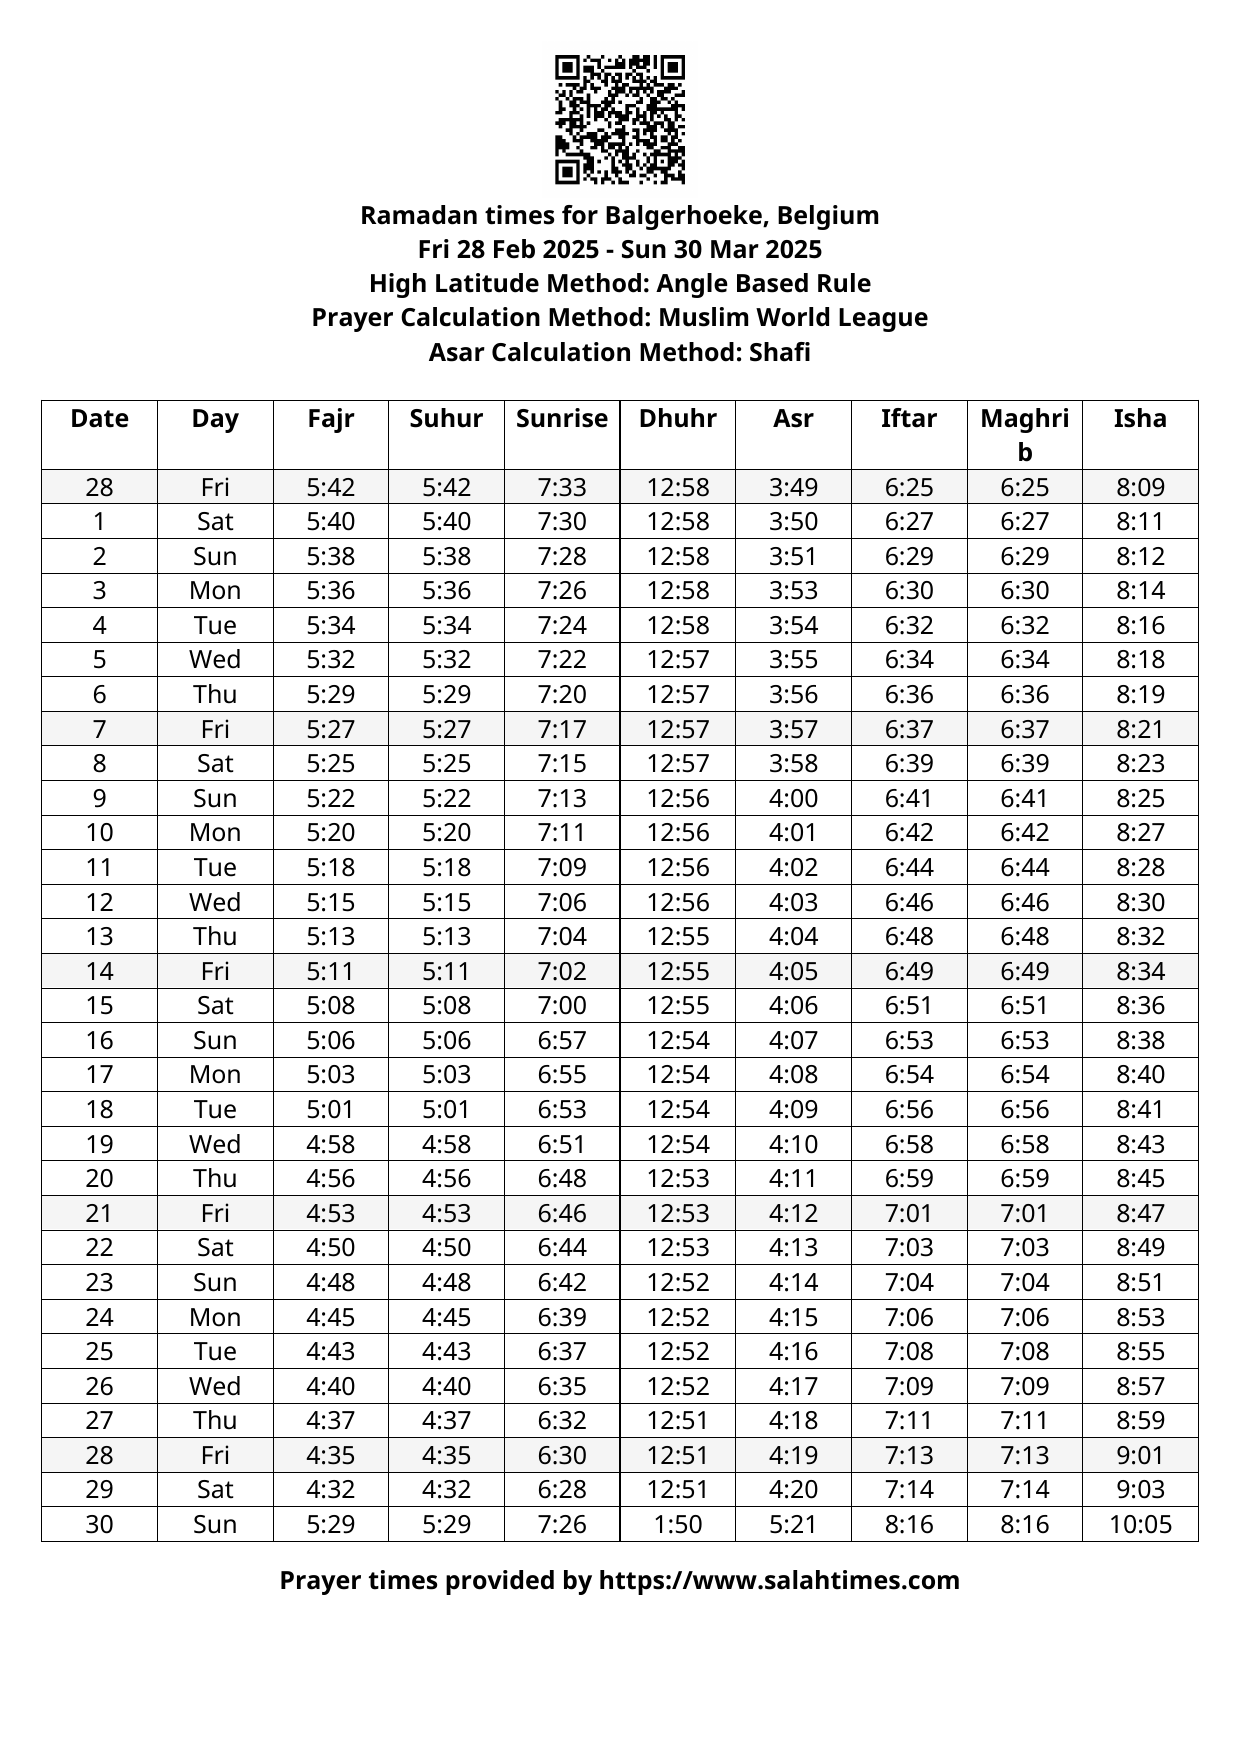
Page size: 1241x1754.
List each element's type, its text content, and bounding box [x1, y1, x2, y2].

table_cell 5:40 [389, 504, 504, 538]
table_cell 6 [42, 677, 157, 711]
table_cell 6:37 [968, 712, 1082, 745]
table_cell 6:42 [852, 816, 967, 849]
table_cell 3:56 [736, 677, 851, 711]
table_cell 12:57 [621, 712, 735, 745]
table_cell 4:35 [389, 1438, 504, 1472]
table_cell 7:11 [852, 1404, 967, 1437]
table_cell 6:58 [852, 1127, 967, 1160]
table_header Asr [736, 401, 851, 469]
table_cell 7:06 [505, 885, 619, 918]
table_cell 6:44 [505, 1231, 619, 1264]
table_cell 4:04 [736, 919, 851, 953]
table_cell 14 [42, 954, 157, 987]
table_cell 8:49 [1083, 1231, 1198, 1264]
table_cell 12:53 [621, 1196, 735, 1229]
table_header Dhuhr [621, 401, 735, 469]
table_cell 5:36 [389, 574, 504, 607]
table_cell 7:06 [852, 1300, 967, 1333]
table_cell 4:16 [736, 1334, 851, 1368]
table_cell 12:54 [621, 1058, 735, 1091]
table_cell 6:27 [968, 504, 1082, 538]
table_cell 6:58 [968, 1127, 1082, 1160]
table_cell 2 [42, 539, 157, 572]
table_cell 8:57 [1083, 1369, 1198, 1402]
table_cell 7:14 [968, 1473, 1082, 1506]
table_cell 8:55 [1083, 1334, 1198, 1368]
table_cell 6:30 [505, 1438, 619, 1472]
table_cell 6:51 [505, 1127, 619, 1160]
table_cell Sun [158, 539, 273, 572]
table_cell 12 [42, 885, 157, 918]
table_cell 6:49 [852, 954, 967, 987]
table_cell 6:30 [852, 574, 967, 607]
table_cell 4:32 [274, 1473, 388, 1506]
table_header Date [42, 401, 157, 469]
table_cell 8:14 [1083, 574, 1198, 607]
table_cell 8:41 [1083, 1092, 1198, 1126]
table_cell 5:20 [274, 816, 388, 849]
table_cell 6:25 [852, 470, 967, 503]
table_cell 12:53 [621, 1161, 735, 1195]
table_cell 5:20 [389, 816, 504, 849]
table_cell 9:03 [1083, 1473, 1198, 1506]
table_cell 7:04 [505, 919, 619, 953]
table_cell 7:09 [852, 1369, 967, 1402]
table_cell 5:21 [736, 1507, 851, 1541]
table_cell 4:18 [736, 1404, 851, 1437]
table_cell 3:57 [736, 712, 851, 745]
table_cell 30 [42, 1507, 157, 1541]
table_cell 7:02 [505, 954, 619, 987]
table_cell Fri [158, 712, 273, 745]
table_cell 5:18 [389, 850, 504, 884]
table_cell 8 [42, 746, 157, 780]
table_cell 6:25 [968, 470, 1082, 503]
table_cell 8:34 [1083, 954, 1198, 987]
table_cell 6:36 [852, 677, 967, 711]
table_cell 6:34 [852, 643, 967, 676]
table_cell 12:58 [621, 574, 735, 607]
table_cell 5:38 [389, 539, 504, 572]
table_cell 12:52 [621, 1334, 735, 1368]
table_cell Sat [158, 1231, 273, 1264]
table_cell 6:48 [852, 919, 967, 953]
table_cell 4:20 [736, 1473, 851, 1506]
table_cell 5:32 [274, 643, 388, 676]
table_cell 8:25 [1083, 781, 1198, 814]
table_cell 12:58 [621, 470, 735, 503]
table_cell 6:46 [505, 1196, 619, 1229]
table_cell 12:57 [621, 677, 735, 711]
table_cell 6:30 [968, 574, 1082, 607]
table_cell 3:50 [736, 504, 851, 538]
table_cell 6:54 [968, 1058, 1082, 1091]
table_cell 4:01 [736, 816, 851, 849]
table_cell 5:01 [274, 1092, 388, 1126]
table_cell 4:07 [736, 1023, 851, 1057]
table_cell 3:51 [736, 539, 851, 572]
table_cell Wed [158, 643, 273, 676]
table_cell Fri [158, 1438, 273, 1472]
table_cell 6:29 [968, 539, 1082, 572]
table_header Maghrib [968, 401, 1082, 469]
table_cell 5:27 [274, 712, 388, 745]
table_cell 7:08 [852, 1334, 967, 1368]
table_cell 6:35 [505, 1369, 619, 1402]
table_cell 8:36 [1083, 989, 1198, 1022]
table_cell 7:13 [505, 781, 619, 814]
table_cell 4:09 [736, 1092, 851, 1126]
table_cell 12:55 [621, 989, 735, 1022]
table_cell 7:13 [968, 1438, 1082, 1472]
table_cell 8:38 [1083, 1023, 1198, 1057]
table_cell 3:49 [736, 470, 851, 503]
table_cell 7:20 [505, 677, 619, 711]
table_cell 4:48 [389, 1265, 504, 1299]
table_cell 19 [42, 1127, 157, 1160]
table_cell 5:29 [274, 1507, 388, 1541]
table_cell Mon [158, 1300, 273, 1333]
table_cell 8:47 [1083, 1196, 1198, 1229]
table_cell 6:48 [968, 919, 1082, 953]
table_cell 7:26 [505, 1507, 619, 1541]
table_cell 4:43 [274, 1334, 388, 1368]
table_cell 17 [42, 1058, 157, 1091]
table_cell 5:11 [274, 954, 388, 987]
table_cell 7:17 [505, 712, 619, 745]
table_cell 9:01 [1083, 1438, 1198, 1472]
table_cell 18 [42, 1092, 157, 1126]
table_cell Fri [158, 954, 273, 987]
table_cell 4:17 [736, 1369, 851, 1402]
table_cell Fri [158, 470, 273, 503]
table_cell 4:06 [736, 989, 851, 1022]
table_cell 5:32 [389, 643, 504, 676]
table_cell 12:56 [621, 850, 735, 884]
table_cell 16 [42, 1023, 157, 1057]
table_cell 5:34 [274, 608, 388, 642]
table_cell 12:56 [621, 885, 735, 918]
table_cell 6:54 [852, 1058, 967, 1091]
table_cell 8:21 [1083, 712, 1198, 745]
text Prayer times provided by https://www.salahtimes.com [42, 1563, 1198, 1597]
table_cell 12:52 [621, 1265, 735, 1299]
table_cell 7:09 [968, 1369, 1082, 1402]
table_cell 6:28 [505, 1473, 619, 1506]
table_cell 22 [42, 1231, 157, 1264]
table_cell 7:03 [852, 1231, 967, 1264]
table_cell 4:53 [389, 1196, 504, 1229]
table_cell Wed [158, 1369, 273, 1402]
table_cell 7:15 [505, 746, 619, 780]
table_cell 6:32 [968, 608, 1082, 642]
table_cell 6:48 [505, 1161, 619, 1195]
table_cell 6:46 [968, 885, 1082, 918]
table_cell 5:03 [389, 1058, 504, 1091]
table_cell Tue [158, 850, 273, 884]
table_cell 3:58 [736, 746, 851, 780]
table_cell 8:40 [1083, 1058, 1198, 1091]
table_cell 8:27 [1083, 816, 1198, 849]
table_cell 6:39 [505, 1300, 619, 1333]
table_cell 12:51 [621, 1438, 735, 1472]
table_cell 6:56 [968, 1092, 1082, 1126]
table_cell 5:29 [389, 1507, 504, 1541]
table_cell 6:39 [852, 746, 967, 780]
table_cell 7:03 [968, 1231, 1082, 1264]
table_cell 6:56 [852, 1092, 967, 1126]
table_cell 12:57 [621, 746, 735, 780]
table_cell 4:40 [274, 1369, 388, 1402]
table_cell 8:53 [1083, 1300, 1198, 1333]
table_cell 12:57 [621, 643, 735, 676]
table_cell 4:45 [274, 1300, 388, 1333]
table_cell 12:53 [621, 1231, 735, 1264]
table_cell 4:15 [736, 1300, 851, 1333]
table_cell Sat [158, 1473, 273, 1506]
picture [542, 41, 699, 198]
table_cell Sat [158, 746, 273, 780]
table_cell 6:53 [968, 1023, 1082, 1057]
table_cell 8:43 [1083, 1127, 1198, 1160]
table_cell 5:42 [274, 470, 388, 503]
table_cell 7:28 [505, 539, 619, 572]
text Ramadan times for Balgerhoeke, Belgium [42, 198, 1198, 232]
table_cell 5:36 [274, 574, 388, 607]
text Asar Calculation Method: Shafi [42, 334, 1198, 368]
table_header Sunrise [505, 401, 619, 469]
table_cell 8:23 [1083, 746, 1198, 780]
table_cell 7:09 [505, 850, 619, 884]
table_cell 4:05 [736, 954, 851, 987]
table_cell 6:34 [968, 643, 1082, 676]
table_cell 4:35 [274, 1438, 388, 1472]
table_cell 5:13 [274, 919, 388, 953]
table_cell Sat [158, 989, 273, 1022]
table_cell 4:56 [274, 1161, 388, 1195]
table_cell Thu [158, 677, 273, 711]
table_cell 6:41 [852, 781, 967, 814]
table_cell 4:58 [389, 1127, 504, 1160]
table_cell 4:32 [389, 1473, 504, 1506]
table_cell 4:50 [274, 1231, 388, 1264]
table_cell 5:06 [389, 1023, 504, 1057]
table_cell 5:25 [274, 746, 388, 780]
table_cell 4:02 [736, 850, 851, 884]
table_cell Thu [158, 919, 273, 953]
table_cell 27 [42, 1404, 157, 1437]
table_cell 7:00 [505, 989, 619, 1022]
table_cell 12:51 [621, 1404, 735, 1437]
table_cell 1:50 [621, 1507, 735, 1541]
table_cell 12:54 [621, 1092, 735, 1126]
table_cell 8:09 [1083, 470, 1198, 503]
table_cell 6:51 [968, 989, 1082, 1022]
table_cell 5:15 [389, 885, 504, 918]
table_cell 6:49 [968, 954, 1082, 987]
table_cell 6:59 [968, 1161, 1082, 1195]
table_cell Thu [158, 1161, 273, 1195]
table_cell 8:19 [1083, 677, 1198, 711]
table_cell 4:08 [736, 1058, 851, 1091]
table_cell 3:55 [736, 643, 851, 676]
table_cell 15 [42, 989, 157, 1022]
table_header Suhur [389, 401, 504, 469]
table_cell 4:40 [389, 1369, 504, 1402]
table_cell 8:28 [1083, 850, 1198, 884]
table_cell 6:37 [852, 712, 967, 745]
table_cell 12:54 [621, 1023, 735, 1057]
table_cell 12:52 [621, 1300, 735, 1333]
table_cell 4:43 [389, 1334, 504, 1368]
table_cell 5:08 [389, 989, 504, 1022]
table_cell 6:32 [852, 608, 967, 642]
table_cell 5:22 [389, 781, 504, 814]
text Prayer Calculation Method: Muslim World League [42, 300, 1198, 334]
table_cell 23 [42, 1265, 157, 1299]
table_cell 4:13 [736, 1231, 851, 1264]
table_cell 29 [42, 1473, 157, 1506]
table_cell 4:37 [389, 1404, 504, 1437]
table_cell Wed [158, 1127, 273, 1160]
table_cell 6:46 [852, 885, 967, 918]
table_cell Sun [158, 781, 273, 814]
table_cell 8:18 [1083, 643, 1198, 676]
table_cell Tue [158, 1092, 273, 1126]
table_cell 8:16 [1083, 608, 1198, 642]
table_cell 6:36 [968, 677, 1082, 711]
table_cell 7:14 [852, 1473, 967, 1506]
table_header Iftar [852, 401, 967, 469]
table_cell 6:57 [505, 1023, 619, 1057]
table_cell 7:30 [505, 504, 619, 538]
table_cell 20 [42, 1161, 157, 1195]
table_header Fajr [274, 401, 388, 469]
table_cell 13 [42, 919, 157, 953]
table_cell 8:51 [1083, 1265, 1198, 1299]
table_cell 8:59 [1083, 1404, 1198, 1437]
table_cell 6:39 [968, 746, 1082, 780]
table_cell 6:37 [505, 1334, 619, 1368]
table_cell 8:12 [1083, 539, 1198, 572]
table_cell 12:51 [621, 1473, 735, 1506]
table_cell 6:41 [968, 781, 1082, 814]
table_cell 6:44 [968, 850, 1082, 884]
table_cell 3:54 [736, 608, 851, 642]
text High Latitude Method: Angle Based Rule [42, 266, 1198, 300]
table_cell 10:05 [1083, 1507, 1198, 1541]
table_cell 4:37 [274, 1404, 388, 1437]
table_cell Mon [158, 574, 273, 607]
table_cell 8:30 [1083, 885, 1198, 918]
table_cell 7:13 [852, 1438, 967, 1472]
table_cell 4:14 [736, 1265, 851, 1299]
table_cell 7 [42, 712, 157, 745]
table_cell 4:50 [389, 1231, 504, 1264]
table_cell 6:32 [505, 1404, 619, 1437]
table_cell 5:06 [274, 1023, 388, 1057]
table_cell 6:44 [852, 850, 967, 884]
table_cell 5:11 [389, 954, 504, 987]
table_cell 7:22 [505, 643, 619, 676]
table_cell Tue [158, 608, 273, 642]
table_cell 5:40 [274, 504, 388, 538]
table_cell 6:59 [852, 1161, 967, 1195]
table_cell 24 [42, 1300, 157, 1333]
table_cell 8:32 [1083, 919, 1198, 953]
table_header Isha [1083, 401, 1198, 469]
table_cell 28 [42, 1438, 157, 1472]
table_cell 5:42 [389, 470, 504, 503]
table_cell Mon [158, 816, 273, 849]
text Fri 28 Feb 2025 - Sun 30 Mar 2025 [42, 232, 1198, 266]
table_cell 4:56 [389, 1161, 504, 1195]
table_cell 8:16 [852, 1507, 967, 1541]
table_cell 6:53 [505, 1092, 619, 1126]
table_cell 12:55 [621, 954, 735, 987]
table_cell 5:29 [274, 677, 388, 711]
table_cell 1 [42, 504, 157, 538]
table_cell 6:42 [968, 816, 1082, 849]
table_cell 12:58 [621, 539, 735, 572]
table_cell 12:54 [621, 1127, 735, 1160]
table_cell 7:01 [968, 1196, 1082, 1229]
table_cell 4:45 [389, 1300, 504, 1333]
table_cell 7:26 [505, 574, 619, 607]
table_cell 4:11 [736, 1161, 851, 1195]
table_cell 9 [42, 781, 157, 814]
table_cell Thu [158, 1404, 273, 1437]
table_cell 6:51 [852, 989, 967, 1022]
table_cell Wed [158, 885, 273, 918]
table_cell 7:08 [968, 1334, 1082, 1368]
table_cell 4:48 [274, 1265, 388, 1299]
table_cell 5:18 [274, 850, 388, 884]
table_cell 28 [42, 470, 157, 503]
table_cell 7:04 [968, 1265, 1082, 1299]
table_cell 10 [42, 816, 157, 849]
table_cell Sun [158, 1507, 273, 1541]
table_cell 5:25 [389, 746, 504, 780]
table_cell 5:01 [389, 1092, 504, 1126]
table_cell 6:29 [852, 539, 967, 572]
table_cell 12:58 [621, 608, 735, 642]
table_cell Fri [158, 1196, 273, 1229]
table_cell 5:08 [274, 989, 388, 1022]
table_cell 5:15 [274, 885, 388, 918]
table_cell 12:52 [621, 1369, 735, 1402]
table_cell 25 [42, 1334, 157, 1368]
table_cell 6:53 [852, 1023, 967, 1057]
table_cell 8:45 [1083, 1161, 1198, 1195]
table_cell 5:03 [274, 1058, 388, 1091]
table_cell 7:11 [968, 1404, 1082, 1437]
table_cell 12:55 [621, 919, 735, 953]
table_cell 4:00 [736, 781, 851, 814]
table_cell 26 [42, 1369, 157, 1402]
table_cell 4:12 [736, 1196, 851, 1229]
table_cell 6:55 [505, 1058, 619, 1091]
table_cell 7:06 [968, 1300, 1082, 1333]
table_cell 8:16 [968, 1507, 1082, 1541]
table_cell 4:19 [736, 1438, 851, 1472]
table_cell 7:04 [852, 1265, 967, 1299]
table_cell 3:53 [736, 574, 851, 607]
table_cell 7:24 [505, 608, 619, 642]
table_cell 8:11 [1083, 504, 1198, 538]
table_cell 12:58 [621, 504, 735, 538]
table_cell 4 [42, 608, 157, 642]
table_cell 5:22 [274, 781, 388, 814]
table_cell 5 [42, 643, 157, 676]
table_cell Sat [158, 504, 273, 538]
table_cell 21 [42, 1196, 157, 1229]
table_cell Mon [158, 1058, 273, 1091]
table_cell 7:11 [505, 816, 619, 849]
table_header Day [158, 401, 273, 469]
table_cell Tue [158, 1334, 273, 1368]
table_cell 3 [42, 574, 157, 607]
table_cell 11 [42, 850, 157, 884]
table_cell 6:42 [505, 1265, 619, 1299]
table_cell 4:58 [274, 1127, 388, 1160]
table_cell Sun [158, 1265, 273, 1299]
table_cell 4:10 [736, 1127, 851, 1160]
table_cell 6:27 [852, 504, 967, 538]
table_cell 5:29 [389, 677, 504, 711]
table_cell 12:56 [621, 816, 735, 849]
table_cell 5:34 [389, 608, 504, 642]
table_cell 5:13 [389, 919, 504, 953]
table_cell 5:27 [389, 712, 504, 745]
table_cell 4:03 [736, 885, 851, 918]
table_cell Sun [158, 1023, 273, 1057]
table_cell 12:56 [621, 781, 735, 814]
table_cell 7:33 [505, 470, 619, 503]
table_cell 4:53 [274, 1196, 388, 1229]
table_cell 7:01 [852, 1196, 967, 1229]
table_cell 5:38 [274, 539, 388, 572]
